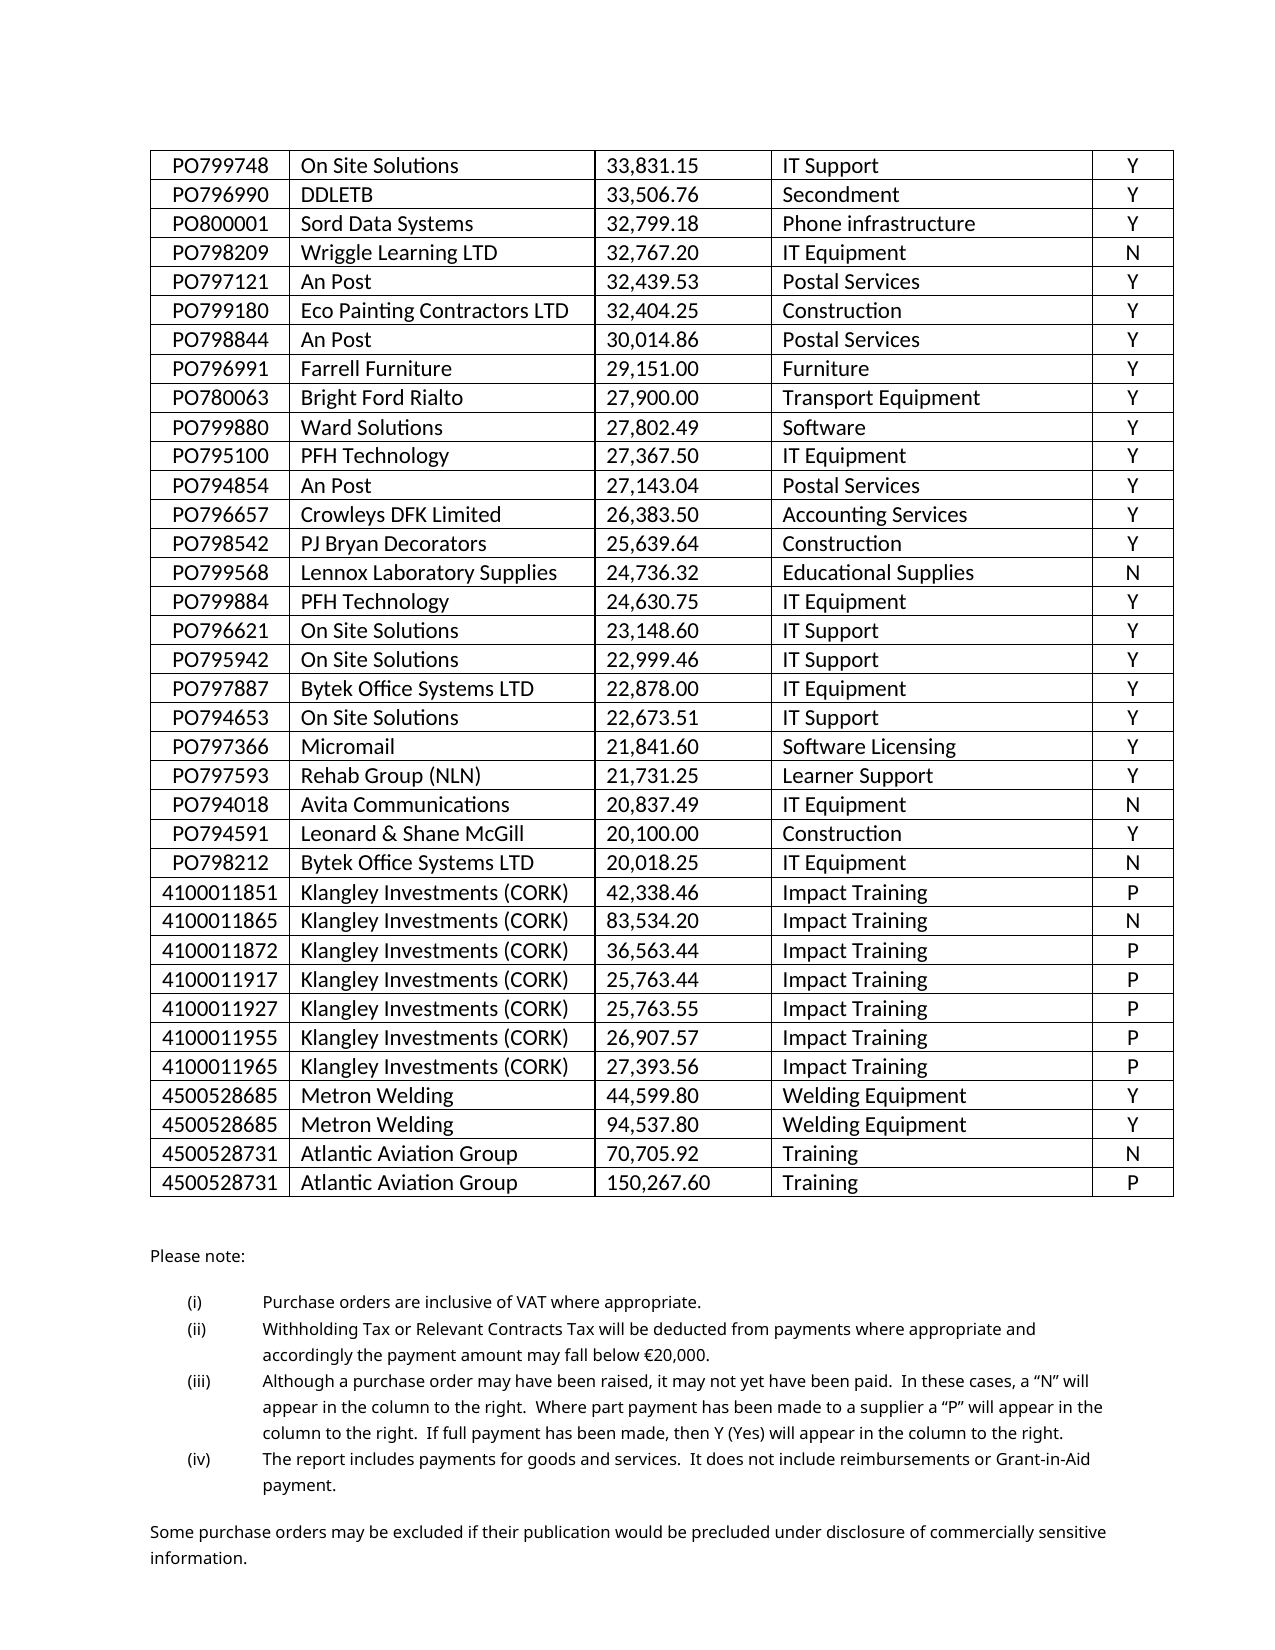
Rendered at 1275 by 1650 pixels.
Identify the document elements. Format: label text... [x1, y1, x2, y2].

table_cell Bytek Office Systems LTD [290, 849, 594, 877]
table_cell PO794653 [151, 703, 289, 731]
list Although a purchase order may have been raised, it may not yet have been paid. In these cases, a “N” will appear in the column to the right. Where part payment has been made to a supplier a “P” will appear in the column to the right. If full payment has been made, then Y (Yes) will appear in the column to the right. [187, 1369, 1125, 1444]
table_cell Atlantic Aviation Group [290, 1168, 594, 1196]
table_cell Impact Training [772, 907, 1092, 935]
table_cell 42,338.46 [596, 878, 771, 906]
table_cell 27,900.00 [596, 384, 771, 412]
table_cell Farrell Furniture [290, 355, 594, 382]
table_cell Construction [772, 529, 1092, 557]
table_cell 20,100.00 [596, 820, 771, 847]
table_cell 27,143.04 [596, 471, 771, 499]
table_cell Impact Training [772, 936, 1092, 964]
table_cell PO780063 [151, 384, 289, 412]
table_cell N [1093, 558, 1173, 586]
table_cell 24,736.32 [596, 558, 771, 586]
table_cell Y [1093, 674, 1173, 702]
table_cell P [1093, 965, 1173, 993]
table_cell 32,439.53 [596, 267, 771, 295]
table_cell On Site Solutions [290, 616, 594, 644]
list Purchase orders are inclusive of VAT where appropriate. [187, 1291, 1125, 1314]
table_cell N [1093, 790, 1173, 818]
table_cell 4100011917 [151, 965, 289, 993]
table_cell Postal Services [772, 471, 1092, 499]
table_cell Impact Training [772, 994, 1092, 1022]
table_cell PO794018 [151, 790, 289, 818]
table_cell PO798209 [151, 238, 289, 266]
table_cell Y [1093, 151, 1173, 179]
table_cell 23,148.60 [596, 616, 771, 644]
table_cell N [1093, 907, 1173, 935]
table_cell P [1093, 994, 1173, 1022]
table_cell 36,563.44 [596, 936, 771, 964]
table_cell Training [772, 1168, 1092, 1196]
table_cell 4100011955 [151, 1023, 289, 1051]
table_cell 94,537.80 [596, 1110, 771, 1138]
table_cell 70,705.92 [596, 1139, 771, 1167]
table_cell Impact Training [772, 965, 1092, 993]
table_cell Postal Services [772, 325, 1092, 353]
table_cell An Post [290, 267, 594, 295]
table_cell Sord Data Systems [290, 209, 594, 237]
table_cell PFH Technology [290, 442, 594, 470]
table_cell Wriggle Learning LTD [290, 238, 594, 266]
table_cell Y [1093, 645, 1173, 673]
table_cell PO799180 [151, 296, 289, 324]
table_cell P [1093, 1023, 1173, 1051]
table_cell 4500528731 [151, 1139, 289, 1167]
table_cell Transport Equipment [772, 384, 1092, 412]
table_cell 32,404.25 [596, 296, 771, 324]
table_cell PO795942 [151, 645, 289, 673]
table_cell 27,367.50 [596, 442, 771, 470]
table_cell Y [1093, 355, 1173, 382]
table_cell PO799884 [151, 587, 289, 615]
table_cell PO799748 [151, 151, 289, 179]
table_cell Construction [772, 296, 1092, 324]
table_cell 4500528731 [151, 1168, 289, 1196]
table_cell 20,837.49 [596, 790, 771, 818]
table_cell 26,907.57 [596, 1023, 771, 1051]
table_cell 22,673.51 [596, 703, 771, 731]
table_cell Y [1093, 616, 1173, 644]
table_cell PO794591 [151, 820, 289, 847]
table_cell N [1093, 849, 1173, 877]
table_cell Postal Services [772, 267, 1092, 295]
table_cell PO795100 [151, 442, 289, 470]
table_cell Metron Welding [290, 1081, 594, 1109]
table_cell Klangley Investments (CORK) [290, 878, 594, 906]
table_cell Software [772, 413, 1092, 441]
table_cell Impact Training [772, 878, 1092, 906]
table_cell 25,763.44 [596, 965, 771, 993]
table_cell Construction [772, 820, 1092, 847]
table_cell PJ Bryan Decorators [290, 529, 594, 557]
table_cell Eco Painting Contractors LTD [290, 296, 594, 324]
table_cell 32,767.20 [596, 238, 771, 266]
table_cell Micromail [290, 732, 594, 760]
table_cell 4100011965 [151, 1052, 289, 1080]
table_cell Y [1093, 703, 1173, 731]
table_cell N [1093, 1139, 1173, 1167]
table_cell IT Equipment [772, 849, 1092, 877]
table_cell Avita Communications [290, 790, 594, 818]
table_cell 32,799.18 [596, 209, 771, 237]
table_cell PO797121 [151, 267, 289, 295]
table_cell On Site Solutions [290, 703, 594, 731]
table_cell Crowleys DFK Limited [290, 500, 594, 528]
table_cell PO797593 [151, 761, 289, 789]
table_cell P [1093, 878, 1173, 906]
table_cell Y [1093, 325, 1173, 353]
table_cell PO798212 [151, 849, 289, 877]
table_cell 4500528685 [151, 1081, 289, 1109]
table_cell Y [1093, 732, 1173, 760]
table_cell IT Equipment [772, 790, 1092, 818]
table_cell Welding Equipment [772, 1110, 1092, 1138]
table_cell 22,999.46 [596, 645, 771, 673]
table_cell 150,267.60 [596, 1168, 771, 1196]
table_cell Y [1093, 413, 1173, 441]
table_cell Y [1093, 442, 1173, 470]
table_cell 33,831.15 [596, 151, 771, 179]
table_cell PO798542 [151, 529, 289, 557]
table_cell 4500528685 [151, 1110, 289, 1138]
table_cell Rehab Group (NLN) [290, 761, 594, 789]
table_cell PO796990 [151, 180, 289, 208]
table_cell IT Equipment [772, 674, 1092, 702]
table_cell On Site Solutions [290, 151, 594, 179]
table_cell Y [1093, 587, 1173, 615]
table_cell PO799568 [151, 558, 289, 586]
list Withholding Tax or Relevant Contracts Tax will be deducted from payments where appropriate and accordingly the payment amount may fall below €20,000. [187, 1317, 1125, 1366]
table_cell Impact Training [772, 1023, 1092, 1051]
table_cell Lennox Laboratory Supplies [290, 558, 594, 586]
table_cell Ward Solutions [290, 413, 594, 441]
table_cell Y [1093, 820, 1173, 847]
table_cell Bytek Office Systems LTD [290, 674, 594, 702]
table_cell PO797366 [151, 732, 289, 760]
table_cell Y [1093, 209, 1173, 237]
table_cell Y [1093, 267, 1173, 295]
table_cell 21,731.25 [596, 761, 771, 789]
table_cell Learner Support [772, 761, 1092, 789]
table_cell 27,802.49 [596, 413, 771, 441]
table_cell P [1093, 936, 1173, 964]
table_cell 33,506.76 [596, 180, 771, 208]
table_cell 4100011872 [151, 936, 289, 964]
table_cell An Post [290, 471, 594, 499]
table_cell 20,018.25 [596, 849, 771, 877]
table_cell Welding Equipment [772, 1081, 1092, 1109]
table_cell PO799880 [151, 413, 289, 441]
list The report includes payments for goods and services. It does not include reimbursements or Grant-in-Aid payment. [187, 1447, 1125, 1496]
text Please note: [150, 1244, 1125, 1267]
table_cell 44,599.80 [596, 1081, 771, 1109]
table_cell Y [1093, 761, 1173, 789]
table_cell PO796991 [151, 355, 289, 382]
table_cell PO797887 [151, 674, 289, 702]
table_cell Impact Training [772, 1052, 1092, 1080]
table_cell Y [1093, 1081, 1173, 1109]
table_cell 83,534.20 [596, 907, 771, 935]
table_cell P [1093, 1168, 1173, 1196]
table_cell Educational Supplies [772, 558, 1092, 586]
table_cell IT Support [772, 703, 1092, 731]
table_cell Y [1093, 529, 1173, 557]
table_cell 25,639.64 [596, 529, 771, 557]
table_cell 21,841.60 [596, 732, 771, 760]
table_cell PO796621 [151, 616, 289, 644]
table_cell IT Equipment [772, 442, 1092, 470]
table_cell 4100011865 [151, 907, 289, 935]
table_cell Bright Ford Rialto [290, 384, 594, 412]
table_cell IT Support [772, 645, 1092, 673]
table_cell An Post [290, 325, 594, 353]
table_cell Klangley Investments (CORK) [290, 1023, 594, 1051]
table_cell 27,393.56 [596, 1052, 771, 1080]
table_cell Atlantic Aviation Group [290, 1139, 594, 1167]
table_cell Klangley Investments (CORK) [290, 1052, 594, 1080]
table_cell IT Equipment [772, 587, 1092, 615]
table_cell Training [772, 1139, 1092, 1167]
table_cell PO794854 [151, 471, 289, 499]
table_cell Leonard & Shane McGill [290, 820, 594, 847]
table_cell Y [1093, 1110, 1173, 1138]
table_cell IT Support [772, 616, 1092, 644]
table_cell PFH Technology [290, 587, 594, 615]
table_cell 29,151.00 [596, 355, 771, 382]
table_cell Secondment [772, 180, 1092, 208]
table_cell Klangley Investments (CORK) [290, 936, 594, 964]
table_cell Y [1093, 296, 1173, 324]
table_cell Metron Welding [290, 1110, 594, 1138]
table_cell 4100011851 [151, 878, 289, 906]
table_cell Accounting Services [772, 500, 1092, 528]
table_cell Software Licensing [772, 732, 1092, 760]
table_cell 30,014.86 [596, 325, 771, 353]
table_cell 24,630.75 [596, 587, 771, 615]
table_cell Y [1093, 500, 1173, 528]
table_cell DDLETB [290, 180, 594, 208]
table_cell IT Equipment [772, 238, 1092, 266]
table_cell Klangley Investments (CORK) [290, 965, 594, 993]
text Some purchase orders may be excluded if their publication would be precluded under disclosure of commercially sensitive information. [150, 1520, 1125, 1569]
table_cell P [1093, 1052, 1173, 1080]
table_cell PO796657 [151, 500, 289, 528]
table_cell IT Support [772, 151, 1092, 179]
table_cell On Site Solutions [290, 645, 594, 673]
table_cell 25,763.55 [596, 994, 771, 1022]
table_cell Klangley Investments (CORK) [290, 994, 594, 1022]
table_cell Y [1093, 471, 1173, 499]
table_cell PO798844 [151, 325, 289, 353]
table_cell 22,878.00 [596, 674, 771, 702]
table_cell Klangley Investments (CORK) [290, 907, 594, 935]
table_cell Y [1093, 180, 1173, 208]
table_cell 26,383.50 [596, 500, 771, 528]
table_cell Furniture [772, 355, 1092, 382]
table_cell N [1093, 238, 1173, 266]
table_cell PO800001 [151, 209, 289, 237]
table_cell Y [1093, 384, 1173, 412]
table_cell 4100011927 [151, 994, 289, 1022]
table_cell Phone infrastructure [772, 209, 1092, 237]
